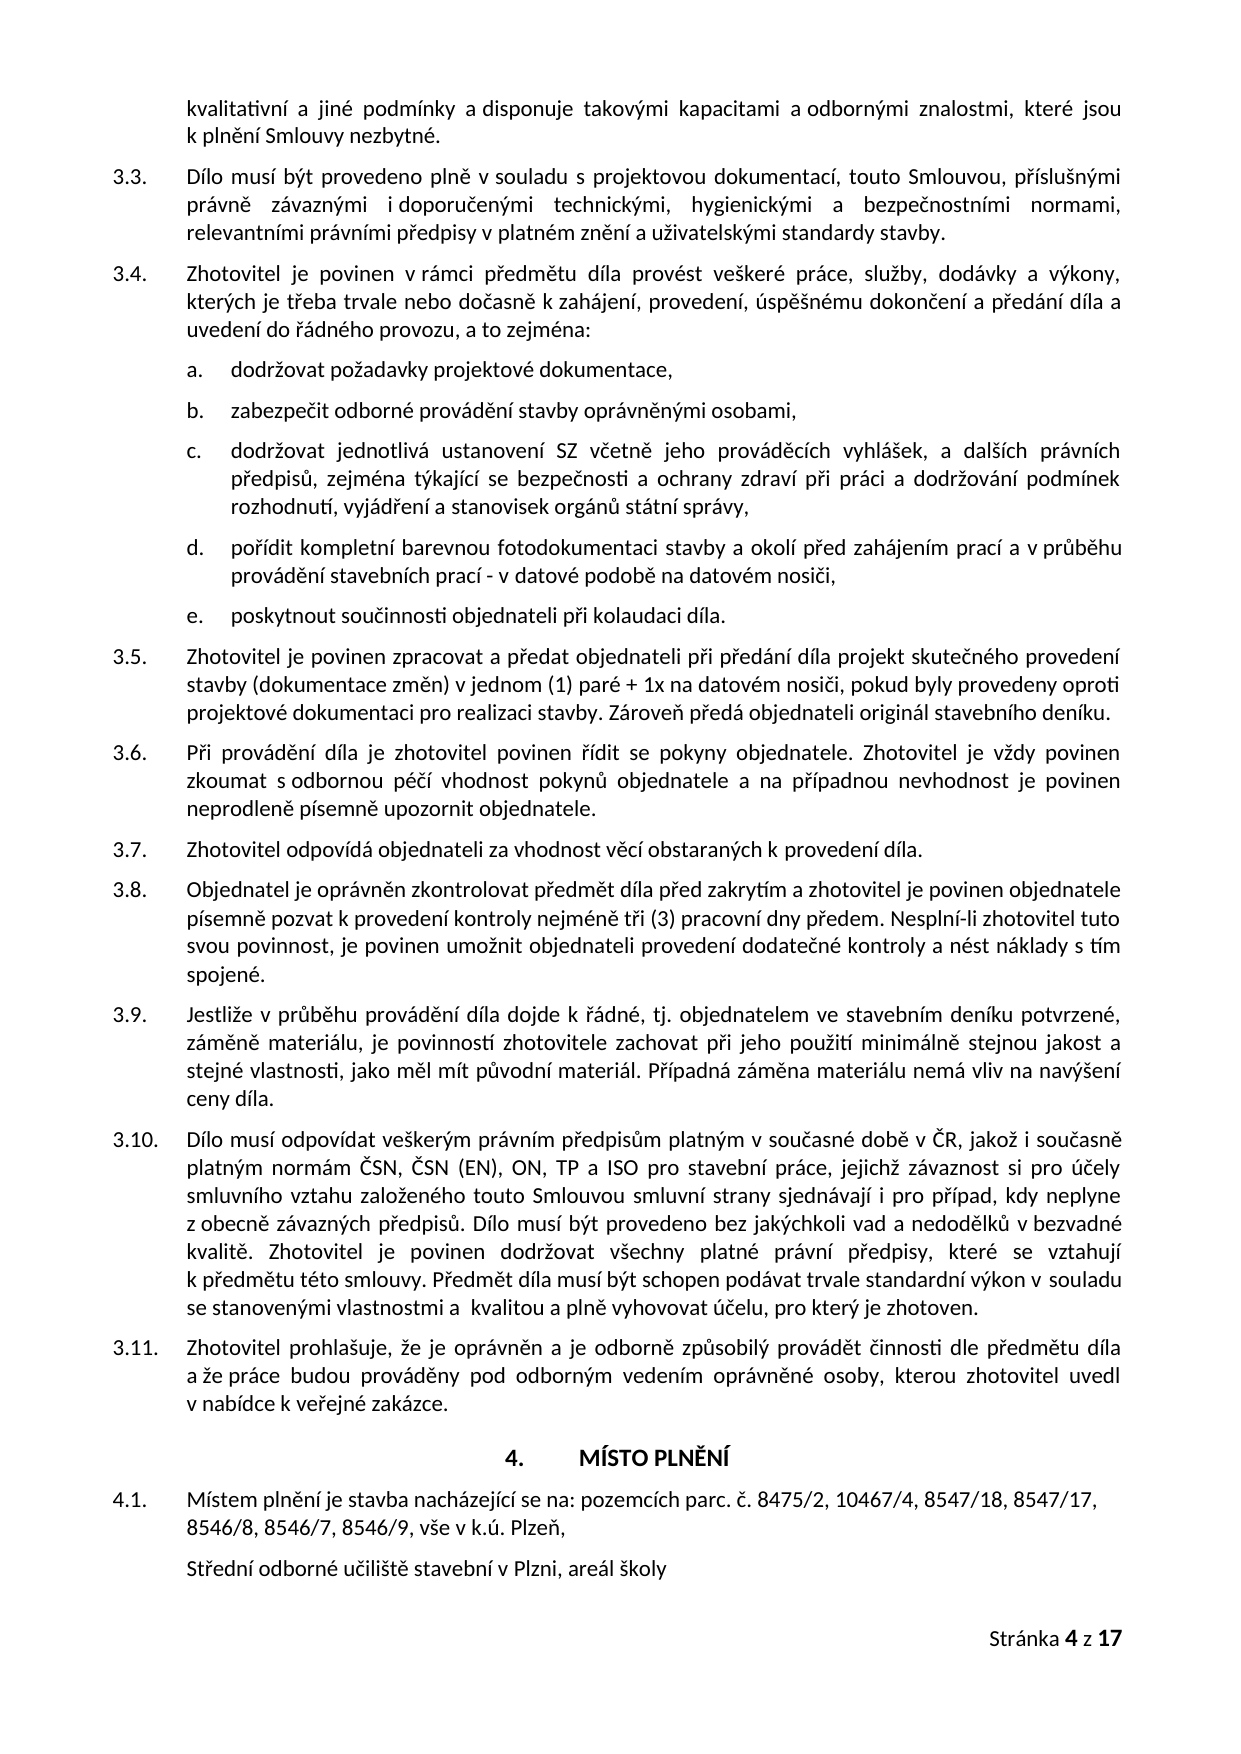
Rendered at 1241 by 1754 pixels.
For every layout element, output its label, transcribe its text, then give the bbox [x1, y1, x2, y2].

subtitle MÍSTO PLNĚNÍ [112, 1442, 1122, 1473]
subtitle Místem plnění je stavba nacházející se na: pozemcích parc. č. 8475/2, 10467/4, 8547/18, 8547/17, 8546/8, 8546/7, 8546/9, vše v k.ú. Plzeň, [112, 1486, 1122, 1542]
subtitle Objednatel je oprávněn zkontrolovat předmět díla před zakrytím a zhotovitel je povinen objednatele písemně pozvat k provedení kontroly nejméně tři (3) pracovní dny předem. Nesplní-li zhotovitel tuto svou povinnost, je povinen umožnit objednateli provedení dodatečné kontroly a nést náklady s tím spojené. [112, 876, 1122, 988]
subtitle Zhotovitel odpovídá objednateli za vhodnost věcí obstaraných k provedení díla. [112, 835, 1122, 863]
subtitle Zhotovitel je povinen v rámci předmětu díla provést veškeré práce, služby, dodávky a výkony, kterých je třeba trvale nebo dočasně k zahájení, provedení, úspěšnému dokončení a předání díla a uvedení do řádného provozu, a to zejména: [112, 259, 1122, 343]
subtitle Dílo musí být provedeno plně v souladu s projektovou dokumentací, touto Smlouvou, příslušnými právně závaznými i doporučenými technickými, hygienickými a bezpečnostními normami, relevantními právními předpisy v platném znění a uživatelskými standardy stavby. [112, 162, 1122, 246]
subtitle dodržovat jednotlivá ustanovení SZ včetně jeho prováděcích vyhlášek, a dalších právních předpisů, zejména týkající se bezpečnosti a ochrany zdraví při práci a dodržování podmínek rozhodnutí, vyjádření a stanovisek orgánů státní správy, [186, 436, 1122, 520]
subtitle poskytnout součinnosti objednateli při kolaudaci díla. [186, 601, 1122, 629]
subtitle dodržovat požadavky projektové dokumentace, [186, 355, 1122, 383]
subtitle Jestliže v průběhu provádění díla dojde k řádné, tj. objednatelem ve stavebním deníku potvrzené, záměně materiálu, je povinností zhotovitele zachovat při jeho použití minimálně stejnou jakost a stejné vlastnosti, jako měl mít původní materiál. Případná záměna materiálu nemá vliv na navýšení ceny díla. [112, 1000, 1122, 1112]
subtitle Střední odborné učiliště stavební v Plzni, areál školy [186, 1554, 1122, 1582]
subtitle zabezpečit odborné provádění stavby oprávněnými osobami, [186, 396, 1122, 424]
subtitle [112, 94, 1122, 150]
subtitle Zhotovitel prohlašuje, že je oprávněn a je odborně způsobilý provádět činnosti dle předmětu díla a že práce budou prováděny pod odborným vedením oprávněné osoby, kterou zhotovitel uvedl v nabídce k veřejné zakázce. [112, 1333, 1122, 1417]
subtitle Dílo musí odpovídat veškerým právním předpisům platným v současné době v ČR, jakož i současně platným normám ČSN, ČSN (EN), ON, TP a ISO pro stavební práce, jejichž závaznost si pro účely smluvního vztahu založeného touto Smlouvou smluvní strany sjednávají i pro případ, kdy neplyne z obecně závazných předpisů. Dílo musí být provedeno bez jakýchkoli vad a nedodělků v bezvadné kvalitě. Zhotovitel je povinen dodržovat všechny platné právní předpisy, které se vztahují k předmětu této smlouvy. Předmět díla musí být schopen podávat trvale standardní výkon v souladu se stanovenými vlastnostmi a kvalitou a plně vyhovovat účelu, pro který je zhotoven. [112, 1125, 1122, 1321]
subtitle Při provádění díla je zhotovitel povinen řídit se pokyny objednatele. Zhotovitel je vždy povinen zkoumat s odbornou péčí vhodnost pokynů objednatele a na případnou nevhodnost je povinen neprodleně písemně upozornit objednatele. [112, 738, 1122, 823]
subtitle pořídit kompletní barevnou fotodokumentaci stavby a okolí před zahájením prací a v průběhu provádění stavebních prací - v datové podobě na datovém nosiči, [186, 533, 1122, 589]
subtitle Zhotovitel je povinen zpracovat a předat objednateli při předání díla projekt skutečného provedení stavby (dokumentace změn) v jednom (1) paré + 1x na datovém nosiči, pokud byly provedeny oproti projektové dokumentaci pro realizaci stavby. Zároveň předá objednateli originál stavebního deníku. [112, 642, 1122, 726]
